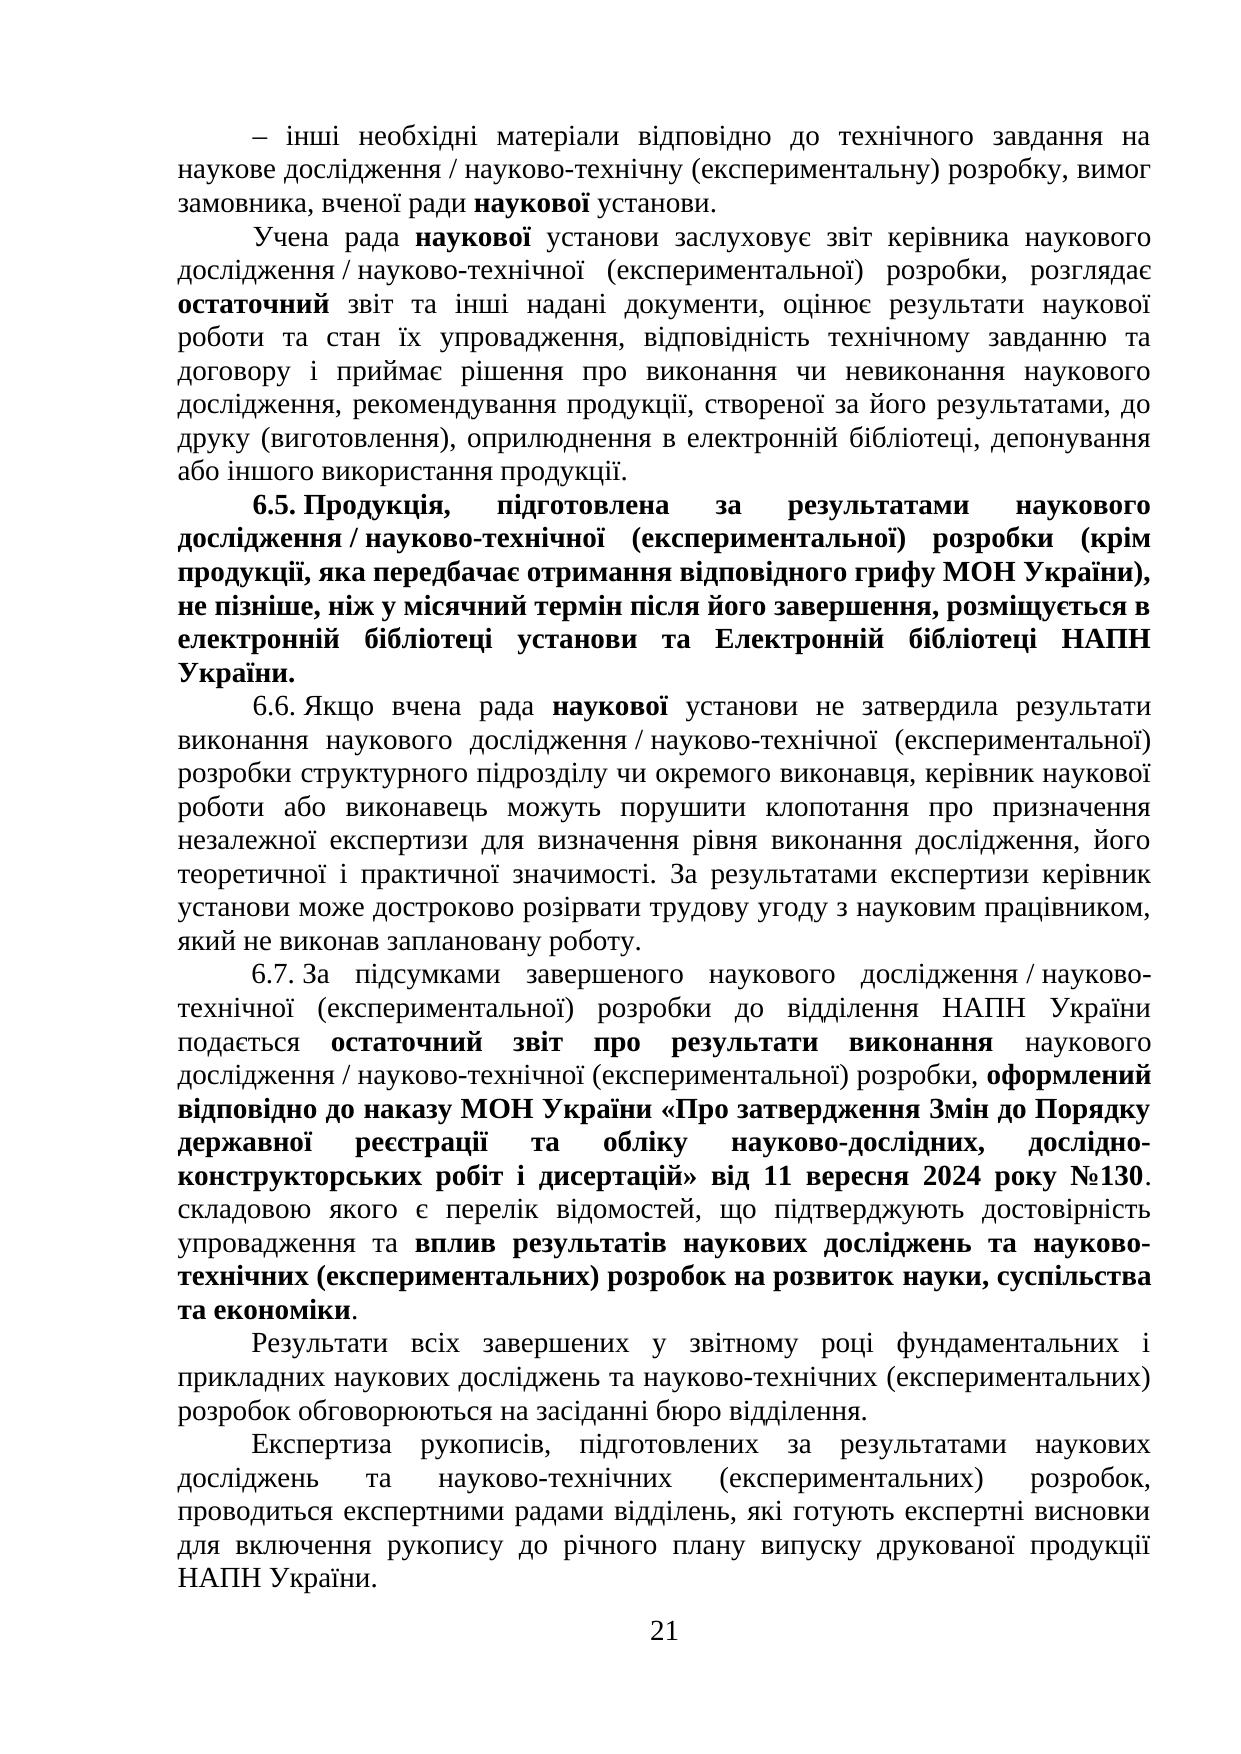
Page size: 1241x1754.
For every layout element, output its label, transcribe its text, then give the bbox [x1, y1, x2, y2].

text Учена рада наукової установи заслуховує звіт керівника наукового дослідження / науково-технічної (експериментальної) розробки, розглядає остаточний звіт та інші надані документи, оцінює результати наукової роботи та стан їх упровадження, відповідність технічному завданню та договору і приймає рішення про виконання чи невиконання наукового дослідження, рекомендування продукції, створеної за його результатами, до друку (виготовлення), оприлюднення в електронній бібліотеці, депонування або іншого використання продукції. [177, 219, 1152, 487]
text 6.7. За підсумками завершеного наукового дослідження / науково-технічної (експериментальної) розробки до відділення НАПН України подається остаточний звіт про результати виконання наукового дослідження / науково-технічної (експериментальної) розробки, оформлений відповідно до наказу МОН України «Про затвердження Змін до Порядку державної реєстрації та обліку науково-дослідних, дослідно-конструкторських робіт і дисертацій» від 11 вересня 2024 року №130. складовою якого є перелік відомостей, що підтверджують достовірність упровадження та вплив результатів наукових досліджень та науково-технічних (експериментальних) розробок на розвиток науки, суспільства та економіки. [177, 957, 1152, 1326]
text 6.5. Продукція, підготовлена за результатами наукового дослідження / науково-технічної (експериментальної) розробки (крім продукції, яка передбачає отримання відповідного грифу МОН України), не пізніше, ніж у місячний термін після його завершення, розміщується в електронній бібліотеці установи та Електронній бібліотеці НАПН України. [177, 487, 1152, 688]
text Експертиза рукописів, підготовлених за результатами наукових досліджень та науково-технічних (експериментальних) розробок, проводиться експертними радами відділень, які готують експертні висновки для включення рукопису до річного плану випуску друкованої продукції НАПН України. [177, 1426, 1152, 1594]
text Результати всіх завершених у звітному році фундаментальних і прикладних наукових досліджень та науково-технічних (експериментальних) розробок обговорюються на засіданні бюро відділення. [177, 1326, 1152, 1426]
text – інші необхідні матеріали відповідно до технічного завдання на наукове дослідження / науково-технічну (експериментальну) розробку, вимог замовника, вченої ради наукової установи. [177, 118, 1152, 219]
text 6.6. Якщо вчена рада наукової установи не затвердила результати виконання наукового дослідження / науково-технічної (експериментальної) розробки структурного підрозділу чи окремого виконавця, керівник наукової роботи або виконавець можуть порушити клопотання про призначення незалежної експертизи для визначення рівня виконання дослідження, його теоретичної і практичної значимості. За результатами експертизи керівник установи може достроково розірвати трудову угоду з науковим працівником, який не виконав заплановану роботу. [177, 688, 1152, 957]
